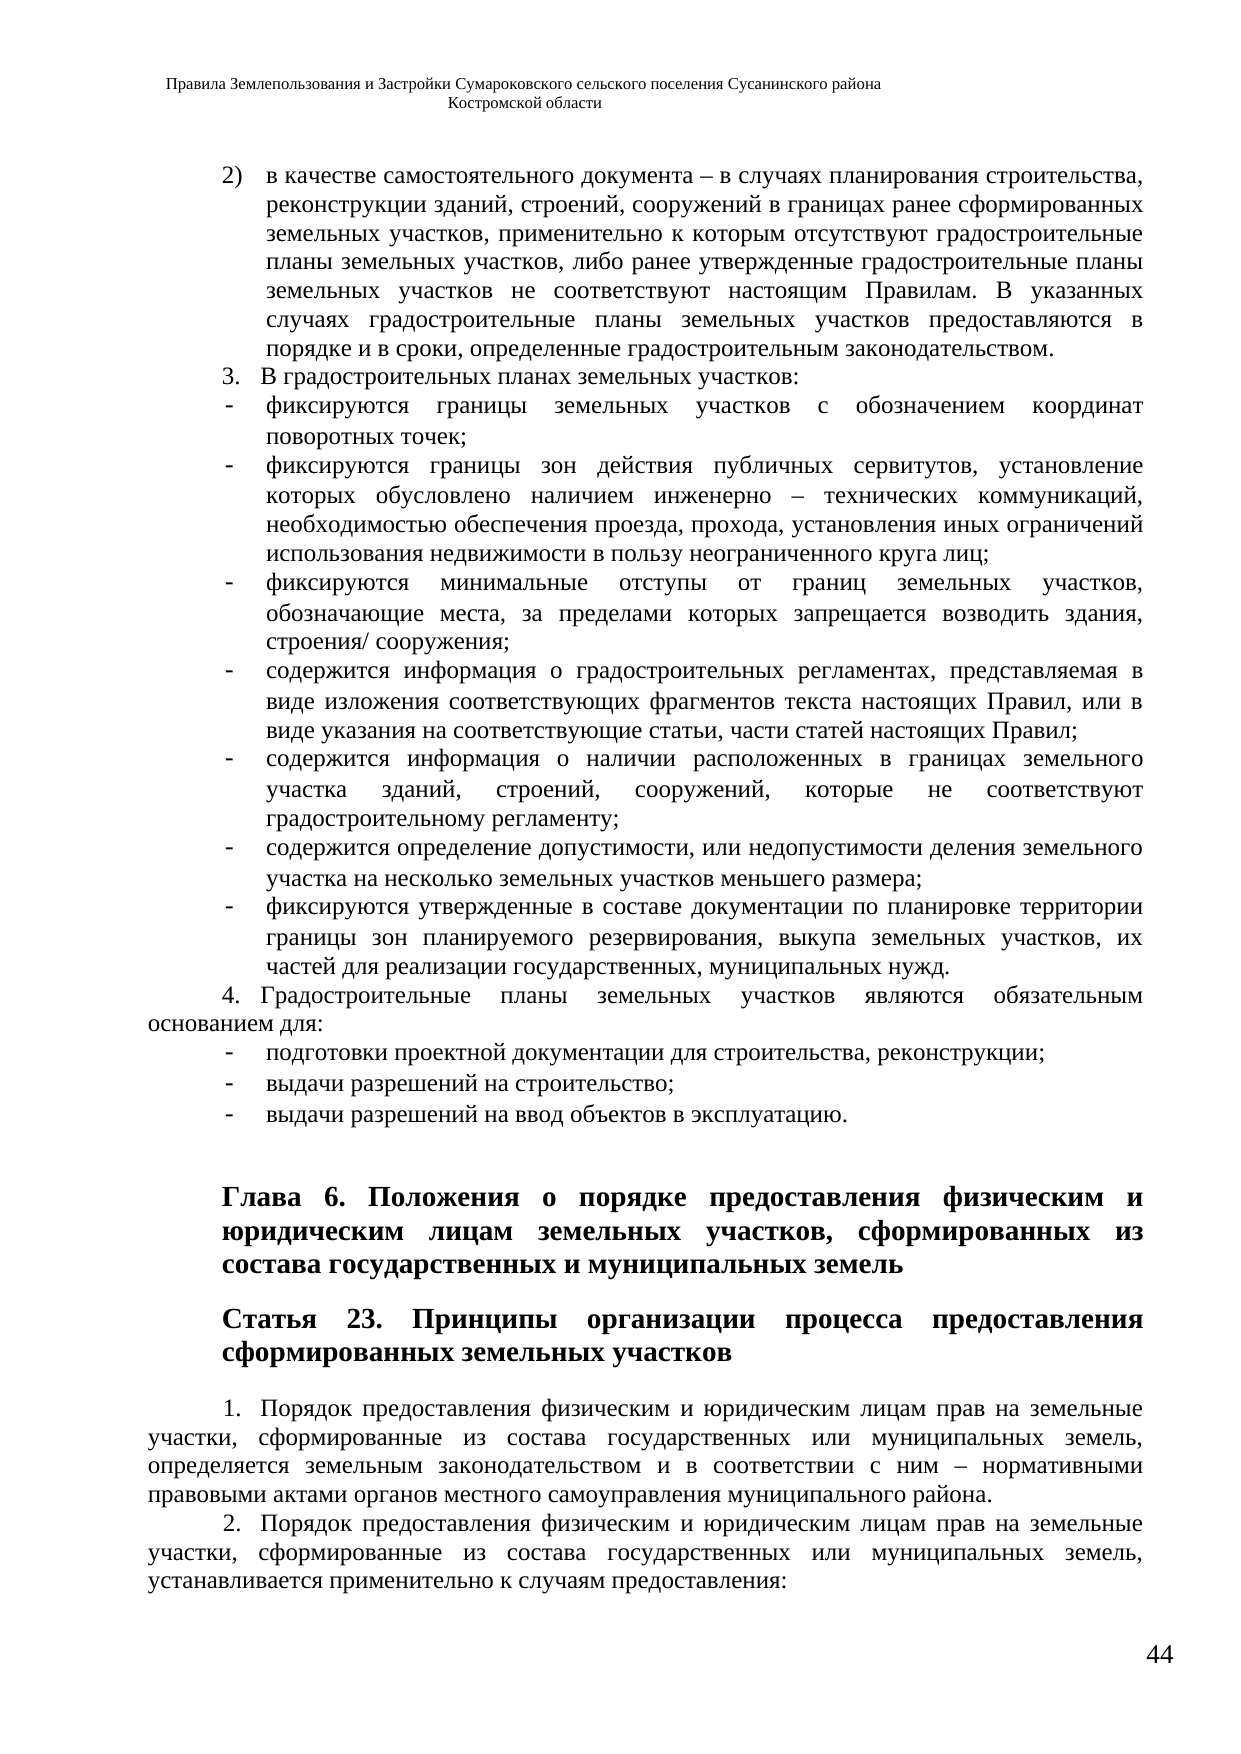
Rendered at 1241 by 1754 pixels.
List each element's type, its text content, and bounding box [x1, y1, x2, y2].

list фиксируются границы зон действия публичных сервитутов, установление которых обусловлено наличием инженерно – технических коммуникаций, необходимостью обеспечения проезда, прохода, установления иных ограничений использования недвижимости в пользу неограниченного круга лиц; [222, 450, 1144, 567]
list Порядок предоставления физическим и юридическим лицам прав на земельные участки, сформированные из состава государственных или муниципальных земель, устанавливается применительно к случаям предоставления: [148, 1508, 1144, 1594]
list выдачи разрешений на ввод объектов в эксплуатацию. [222, 1099, 1144, 1130]
list выдачи разрешений на строительство; [222, 1068, 1144, 1099]
list фиксируются утвержденные в составе документации по планировке территории границы зон планируемого резервирования, выкупа земельных участков, их частей для реализации государственных, муниципальных нужд. [222, 891, 1144, 980]
text Статья 23. Принципы организации процесса предоставления сформированных земельных участков [222, 1301, 1144, 1368]
list в качестве самостоятельного документа – в случаях планирования строительства, реконструкции зданий, строений, сооружений в границах ранее сформированных земельных участков, применительно к которым отсутствуют градостроительные планы земельных участков, либо ранее утвержденные градостроительные планы земельных участков не соответствуют настоящим Правилам. В указанных случаях градостроительные планы земельных участков предоставляются в порядке и в сроки, определенные градостроительным законодательством. [222, 160, 1144, 361]
list фиксируются минимальные отступы от границ земельных участков, обозначающие места, за пределами которых запрещается возводить здания, строения/ сооружения; [222, 567, 1144, 655]
list Порядок предоставления физическим и юридическим лицам прав на земельные участки, сформированные из состава государственных или муниципальных земель, определяется земельным законодательством и в соответствии с ним – нормативными правовыми актами органов местного самоуправления муниципального района. [148, 1393, 1144, 1508]
list Градостроительные планы земельных участков являются обязательным основанием для: [148, 980, 1144, 1037]
list содержится информация о наличии расположенных в границах земельного участка зданий, строений, сооружений, которые не соответствуют градостроительному регламенту; [222, 743, 1144, 832]
text Глава 6. Положения о порядке предоставления физическим и юридическим лицам земельных участков, сформированных из состава государственных и муниципальных земель [222, 1179, 1144, 1280]
list В градостроительных планах земельных участков: [148, 361, 1144, 390]
list содержится информация о градостроительных регламентах, представляемая в виде изложения соответствующих фрагментов текста настоящих Правил, или в виде указания на соответствующие статьи, части статей настоящих Правил; [222, 655, 1144, 743]
list содержится определение допустимости, или недопустимости деления земельного участка на несколько земельных участков меньшего размера; [222, 832, 1144, 891]
list подготовки проектной документации для строительства, реконструкции; [222, 1037, 1144, 1068]
list фиксируются границы земельных участков с обозначением координат поворотных точек; [222, 390, 1144, 450]
